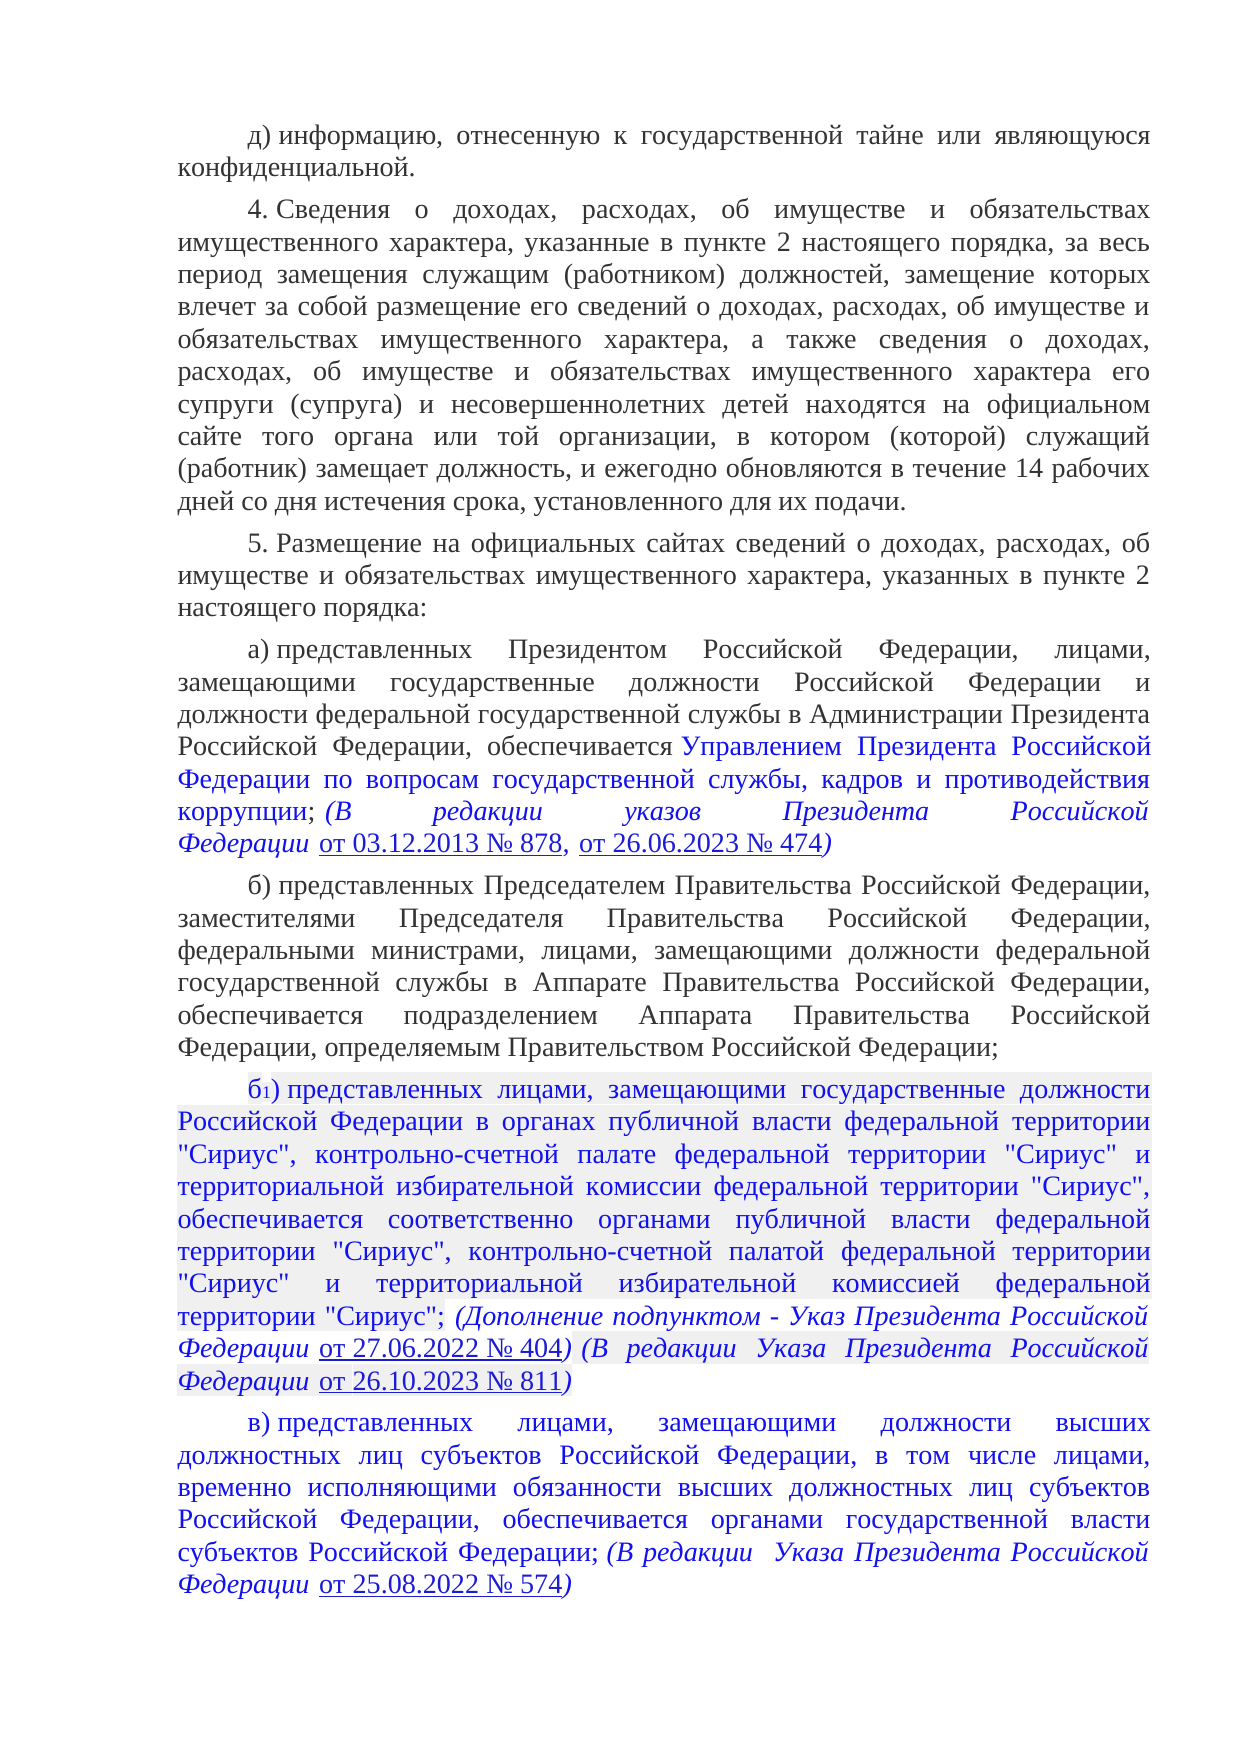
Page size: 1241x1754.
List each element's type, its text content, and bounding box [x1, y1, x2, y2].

text 4. Сведения о доходах, расходах, об имуществе и обязательствах имущественного характера, указанные в пункте 2 настоящего порядка, за весь период замещения служащим (работником) должностей, замещение которых влечет за собой размещение его сведений о доходах, расходах, об имуществе и обязательствах имущественного характера, а также сведения о доходах, расходах, об имуществе и обязательствах имущественного характера его супруги (супруга) и несовершеннолетних детей находятся на официальном сайте того органа или той организации, в котором (которой) служащий (работник) замещает должность, и ежегодно обновляются в течение 14 рабочих дней со дня истечения срока, установленного для их подачи. [177, 192, 1152, 516]
text б1) представленных лицами, замещающими государственные должности Российской Федерации в органах публичной власти федеральной территории "Сириус", контрольно-счетной палате федеральной территории "Сириус" и территориальной избирательной комиссии федеральной территории "Сириус", обеспечивается соответственно органами публичной власти федеральной территории "Сириус", контрольно-счетной палатой федеральной территории "Сириус" и территориальной избирательной комиссией федеральной территории "Сириус"; (Дополнение подпунктом - Указ Президента Российской Федерации от 27.06.2022 № 404) (В редакции Указа Президента Российской Федерации от 26.10.2023 № 811) [177, 1299, 1152, 1396]
text б) представленных Председателем Правительства Российской Федерации, заместителями Председателя Правительства Российской Федерации, федеральными министрами, лицами, замещающими должности федеральной государственной службы в Аппарате Правительства Российской Федерации, обеспечивается подразделением Аппарата Правительства Российской Федерации, определяемым Правительством Российской Федерации; [177, 868, 1152, 1063]
text в) представленных лицами, замещающими должности высших должностных лиц субъектов Российской Федерации, в том числе лицами, временно исполняющими обязанности высших должностных лиц субъектов Российской Федерации, обеспечивается органами государственной власти субъектов Российской Федерации; (В редакции Указа Президента Российской Федерации от 25.08.2022 № 574) [177, 1405, 1152, 1600]
text д) информацию, отнесенную к государственной тайне или являющуюся конфиденциальной. [177, 118, 1152, 183]
text а) представленных Президентом Российской Федерации, лицами, замещающими государственные должности Российской Федерации и должности федеральной государственной службы в Администрации Президента Российской Федерации, обеспечивается Управлением Президента Российской Федерации по вопросам государственной службы, кадров и противодействия коррупции; (В редакции указов Президента Российской Федерации от 03.12.2013 № 878, от 26.06.2023 № 474) [177, 632, 1152, 859]
text 5. Размещение на официальных сайтах сведений о доходах, расходах, об имуществе и обязательствах имущественного характера, указанных в пункте 2 настоящего порядка: [177, 526, 1152, 623]
